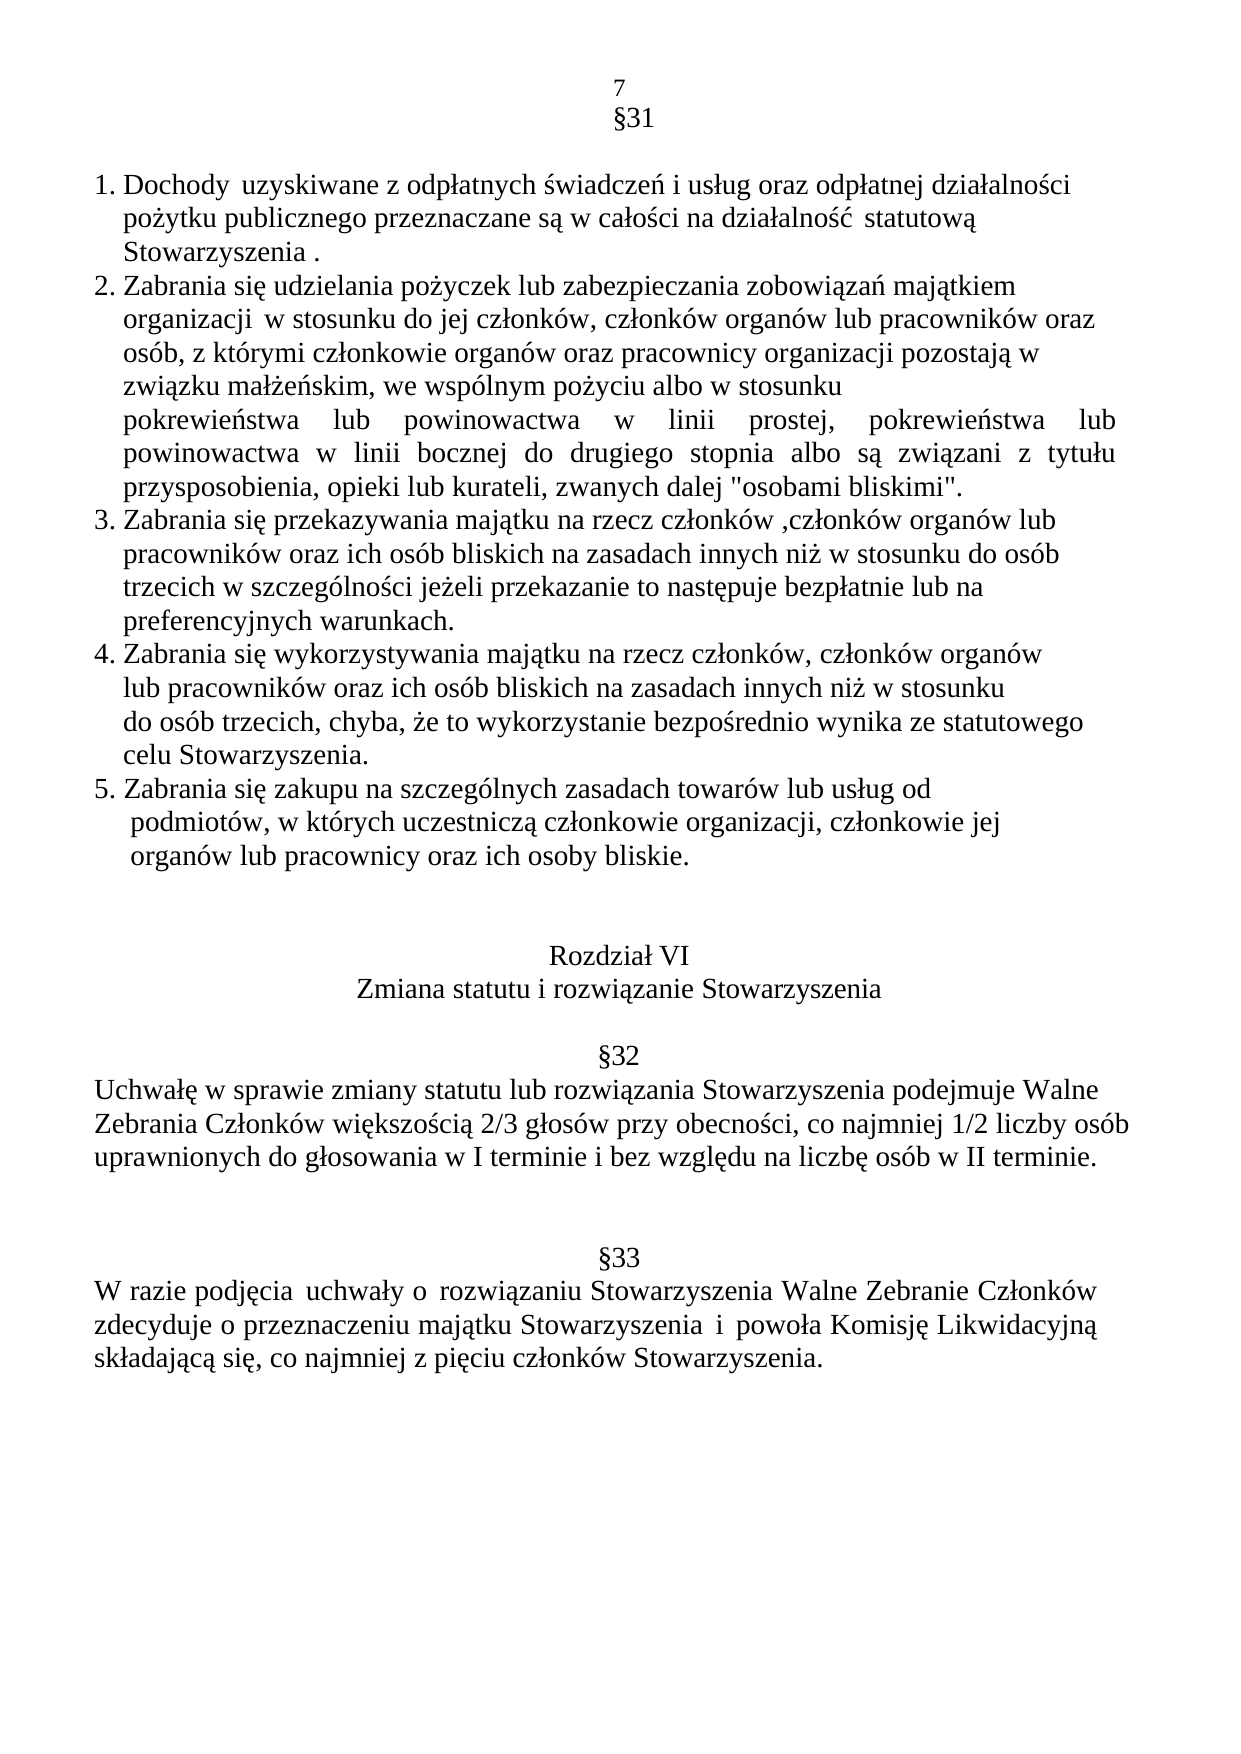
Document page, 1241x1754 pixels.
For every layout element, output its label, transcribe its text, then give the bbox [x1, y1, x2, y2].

text Rozdział VI [356, 938, 883, 972]
text W razie podjęcia uchwały o rozwiązaniu Stowarzyszenia Walne Zebranie Członków zdecyduje o przeznaczeniu majątku Stowarzyszenia i powoła Komisję Likwidacyjną składającą się, co najmniej z pięciu członków Stowarzyszenia. [94, 1273, 1097, 1374]
list Zabrania się udzielania pożyczek lub zabezpieczania zobowiązań majątkiem organizacji w stosunku do jej członków, członków organów lub pracowników oraz osób, z którymi członkowie organów oraz pracownicy organizacji pozostają w związku małżeńskim, we wspólnym pożyciu albo w stosunku [94, 268, 1098, 402]
list Zabrania się przekazywania majątku na rzecz członków ,członków organów lub pracowników oraz ich osób bliskich na zasadach innych niż w stosunku do osób trzecich w szczególności jeżeli przekazanie to następuje bezpłatnie lub na preferencyjnych warunkach. [94, 502, 1059, 637]
text Uchwałę w sprawie zmiany statutu lub rozwiązania Stowarzyszenia podejmuje Walne Zebrania Członków większością 2/3 głosów przy obecności, co najmniej 1/2 liczby osób uprawnionych do głosowania w I terminie i bez względu na liczbę osób w II terminie. [94, 1072, 1155, 1173]
text §33 [355, 1240, 883, 1273]
list Zabrania się zakupu na szczególnych zasadach towarów lub usług od podmiotów, w których uczestniczą członkowie organizacji, członkowie jej organów lub pracownicy oraz ich osoby bliskie. [94, 771, 1078, 871]
list Dochody uzyskiwane z odpłatnych świadczeń i usług oraz odpłatnej działalności pożytku publicznego przeznaczane są w całości na działalność statutową Stowarzyszenia . [94, 167, 1074, 268]
list Zabrania się wykorzystywania majątku na rzecz członków, członków organów lub pracowników oraz ich osób bliskich na zasadach innych niż w stosunku [94, 637, 1042, 704]
text §32 [597, 1039, 1155, 1072]
text do osób trzecich, chyba, że to wykorzystanie bezpośrednio wynika ze statutowego celu Stowarzyszenia. [123, 704, 1113, 771]
text §31 [356, 100, 912, 133]
text Zmiana statutu i rozwiązanie Stowarzyszenia [356, 972, 883, 1005]
text pokrewieństwa lub powinowactwa w linii prostej, pokrewieństwa lub powinowactwa w linii bocznej do drugiego stopnia albo są związani z tytułu przysposobienia, opieki lub kurateli, zwanych dalej "osobami bliskimi". [123, 402, 1116, 502]
